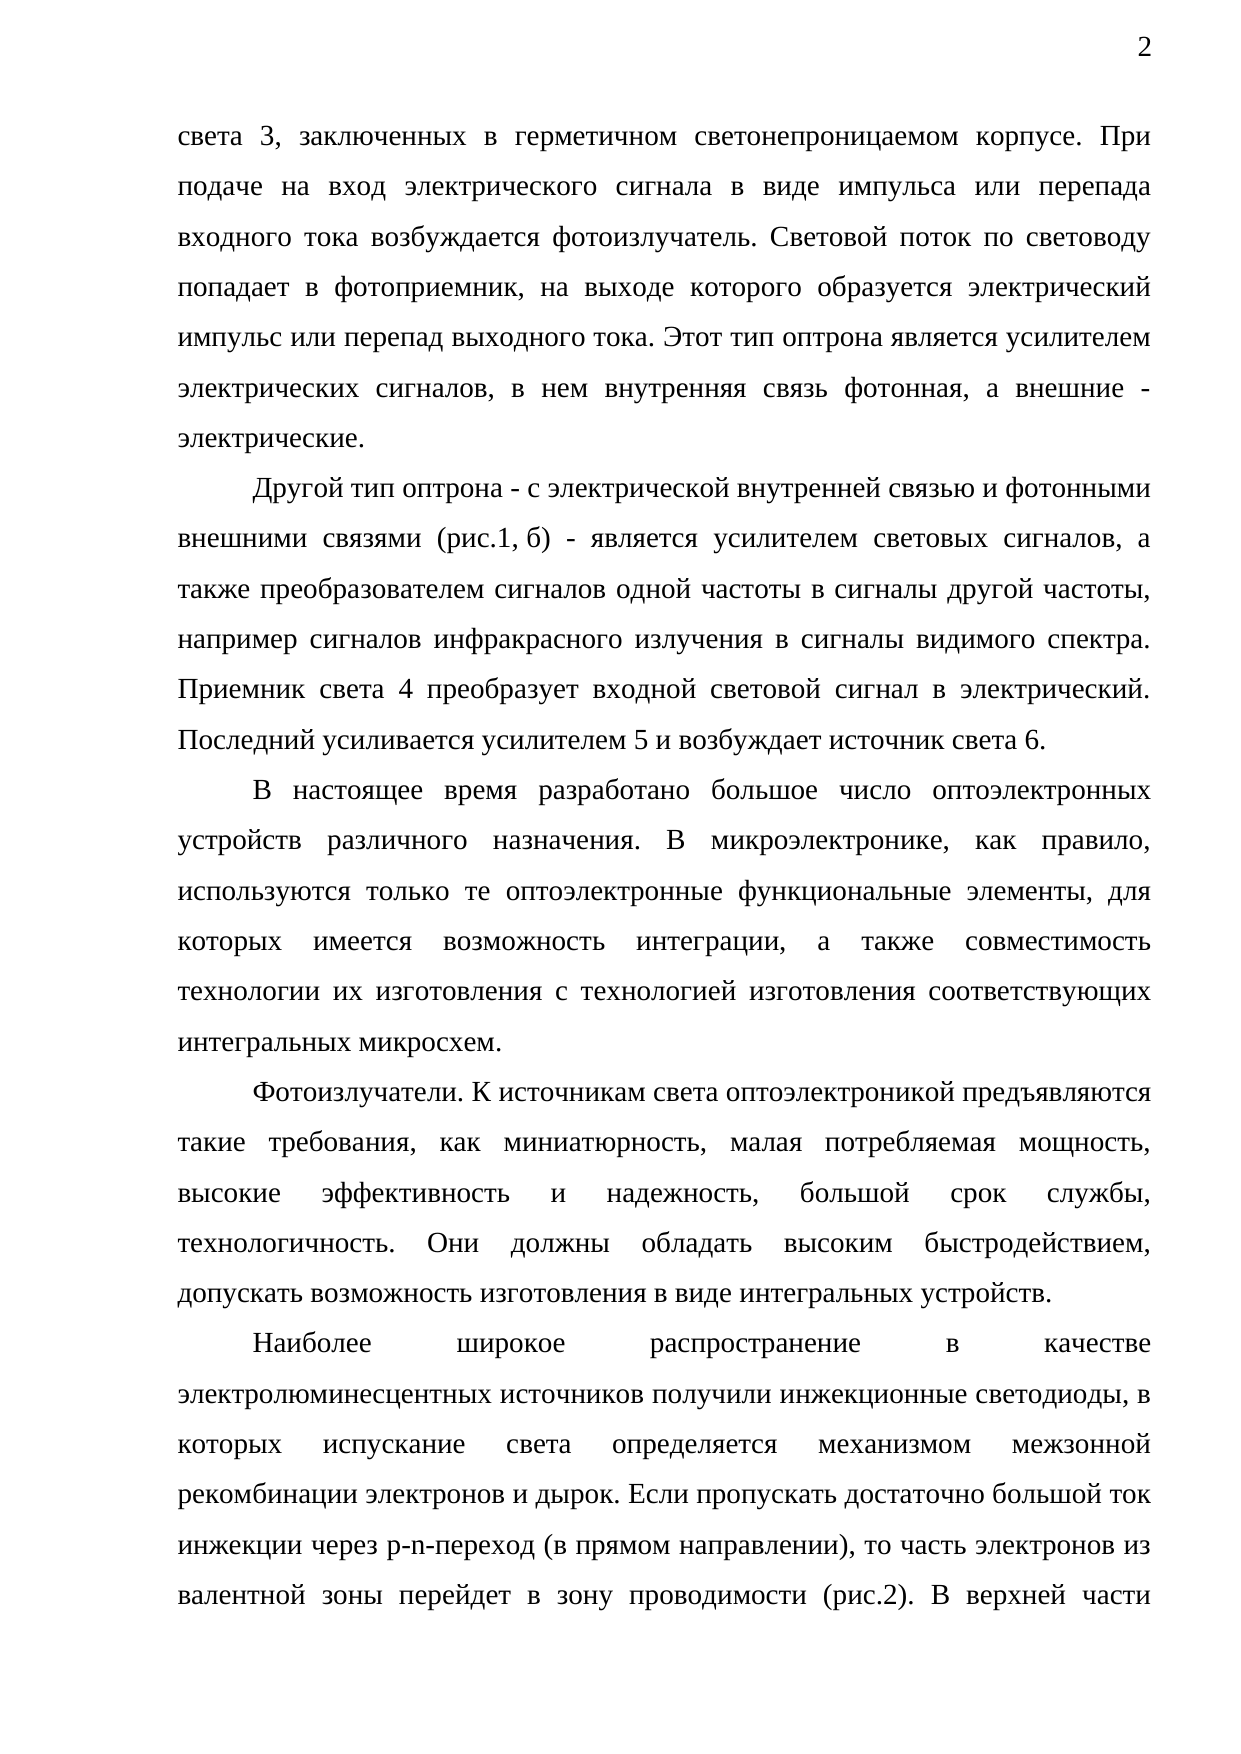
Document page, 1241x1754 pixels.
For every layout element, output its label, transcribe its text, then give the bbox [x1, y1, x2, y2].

text Фотоизлучатели. К источникам света оптоэлектроникой предъявляются такие требования, как миниатюрность, малая потребляемая мощность, высокие эффективность и надежность, большой срок службы, технологичность. Они должны обладать высоким быстродействием, допускать возможность изготовления в виде интегральных устройств. [177, 1074, 1152, 1309]
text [177, 118, 1152, 453]
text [177, 1326, 1152, 1611]
text В настоящее время разработано большое число оптоэлектронных устройств различного назначения. В микроэлектронике, как правило, используются только те оптоэлектронные функциональные элементы, для которых имеется возможность интеграции, а также совместимость технологии их изготовления с технологией изготовления соответствующих интегральных микросхем. [177, 772, 1152, 1057]
text Другой тип оптрона - с электрической внутренней связью и фотонными внешними связями (рис.1, б) - является усилителем световых сигналов, а также преобразователем сигналов одной частоты в сигналы другой частоты, например сигналов инфракрасного излучения в сигналы видимого спектра. Приемник света 4 преобразует входной световой сигнал в электрический. Последний усиливается усилителем 5 и возбуждает источник света 6. [177, 470, 1152, 755]
